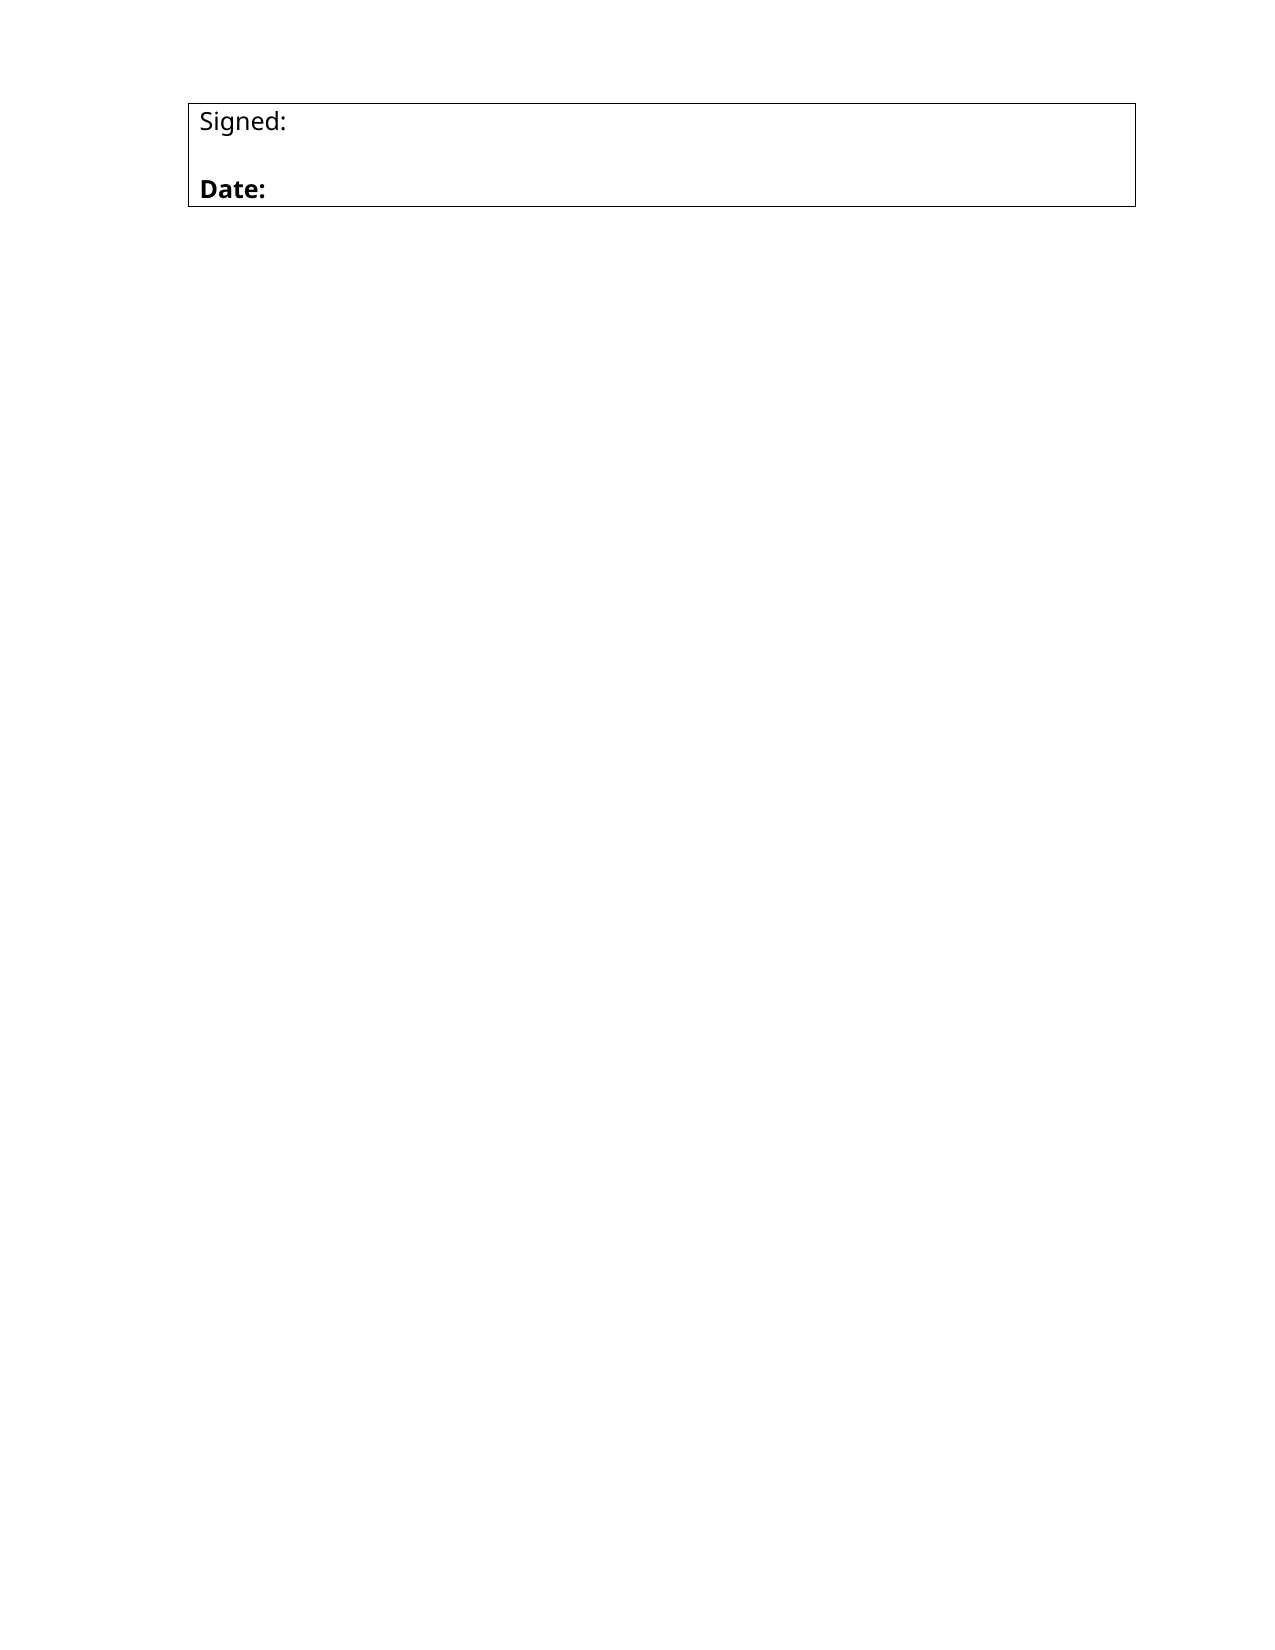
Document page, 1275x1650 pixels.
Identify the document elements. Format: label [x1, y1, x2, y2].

table_cell [189, 104, 1135, 206]
